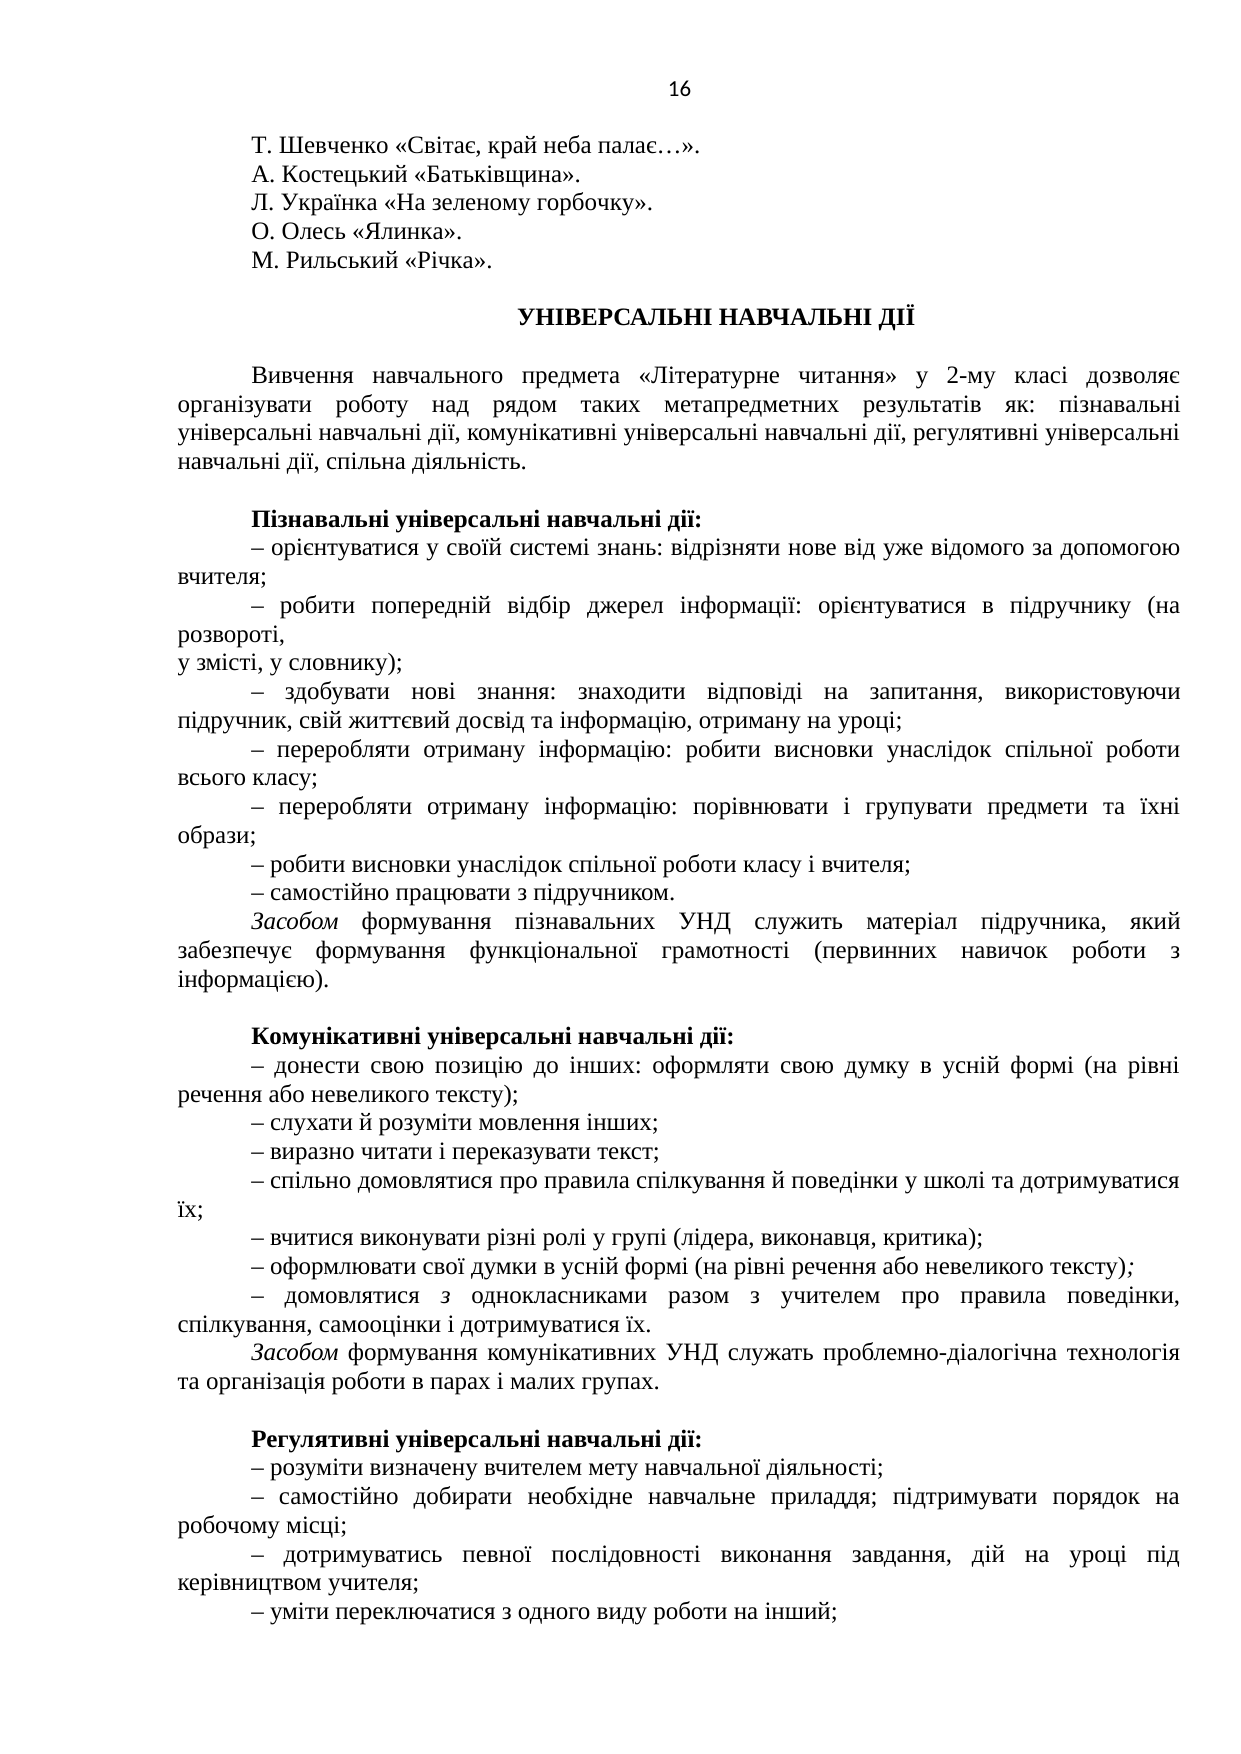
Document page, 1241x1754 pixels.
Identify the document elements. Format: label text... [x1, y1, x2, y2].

text Л. Українка «На зеленому горбочку». [177, 187, 1181, 216]
text – самостійно працювати з підручником. [177, 877, 1181, 906]
text – спільно домовлятися про правила спілкування й поведінки у школі та дотримуватися їх; [177, 1165, 1181, 1222]
text – здобувати нові знання: знаходити відповіді на запитання, використовуючи підручник, свій життєвий досвід та інформацію, отриману на уроці; [177, 676, 1181, 734]
text – уміти переключатися з одного виду роботи на інший; [177, 1596, 1181, 1625]
text – домовлятися з однокласниками разом з учителем про правила поведінки, спілкування, самооцінки і дотримуватися їх. [177, 1280, 1181, 1337]
text – розуміти визначену вчителем мету навчальної діяльності; [177, 1452, 1181, 1481]
text Вивчення навчального предмета «Літературне читання» у 2-му класі дозволяє організувати роботу над рядом таких метапредметних результатів як: пізнавальні універсальні навчальні дії, комунікативні універсальні навчальні дії, регулятивні універсальні навчальні дії, спільна діяльність. [177, 360, 1181, 475]
text Т. Шевченко «Світає, край неба палає…». [177, 130, 1181, 159]
text А. Костецький «Батьківщина». [177, 159, 1181, 187]
text – слухати й розуміти мовлення інших; [177, 1107, 1181, 1136]
text – переробляти отриману інформацію: порівнювати і групувати предмети та їхні образи; [177, 791, 1181, 849]
text Регулятивні універсальні навчальні дії: [177, 1424, 1181, 1452]
text Засобом формування пізнавальних УНД служить матеріал підручника, який забезпечує формування функціональної грамотності (первинних навичок роботи з інформацією). [177, 906, 1181, 992]
text – самостійно добирати необхідне навчальне приладдя; підтримувати порядок на робочому місці; [177, 1481, 1181, 1539]
text – дотримуватись певної послідовності виконання завдання, дій на уроці під керівництвом учителя; [177, 1539, 1181, 1596]
text – орієнтуватися у своїй системі знань: відрізняти нове від уже відомого за допомогою вчителя; [177, 532, 1181, 590]
text О. Олесь «Ялинка». [177, 216, 1181, 245]
text Засобом формування комунікативних УНД служать проблемно-діалогічна технологія та організація роботи в парах і малих групах. [177, 1337, 1181, 1395]
text – виразно читати і переказувати текст; [177, 1136, 1181, 1165]
text Пізнавальні універсальні навчальні дії: [177, 504, 1181, 532]
text Комунікативні універсальні навчальні дії: [177, 1021, 1181, 1050]
text – донести свою позицію до інших: оформляти свою думку в усній формі (на рівні речення або невеликого тексту); [177, 1050, 1181, 1107]
text – оформлювати свої думки в усній формі (на рівні речення або невеликого тексту); [177, 1251, 1181, 1280]
text УНІВЕРСАЛЬНІ НАВЧАЛЬНІ ДІЇ [177, 302, 1181, 331]
text – переробляти отриману інформацію: робити висновки унаслідок спільної роботи всього класу; [177, 734, 1181, 791]
text – робити висновки унаслідок спільної роботи класу і вчителя; [177, 849, 1181, 877]
text – робити попередній відбір джерел інформації: орієнтуватися в підручнику (на розвороті, у змісті, у словнику); [177, 590, 1181, 676]
text М. Рильський «Річка». [177, 245, 1181, 274]
text – вчитися виконувати різні ролі у групі (лідера, виконавця, критика); [177, 1222, 1181, 1251]
